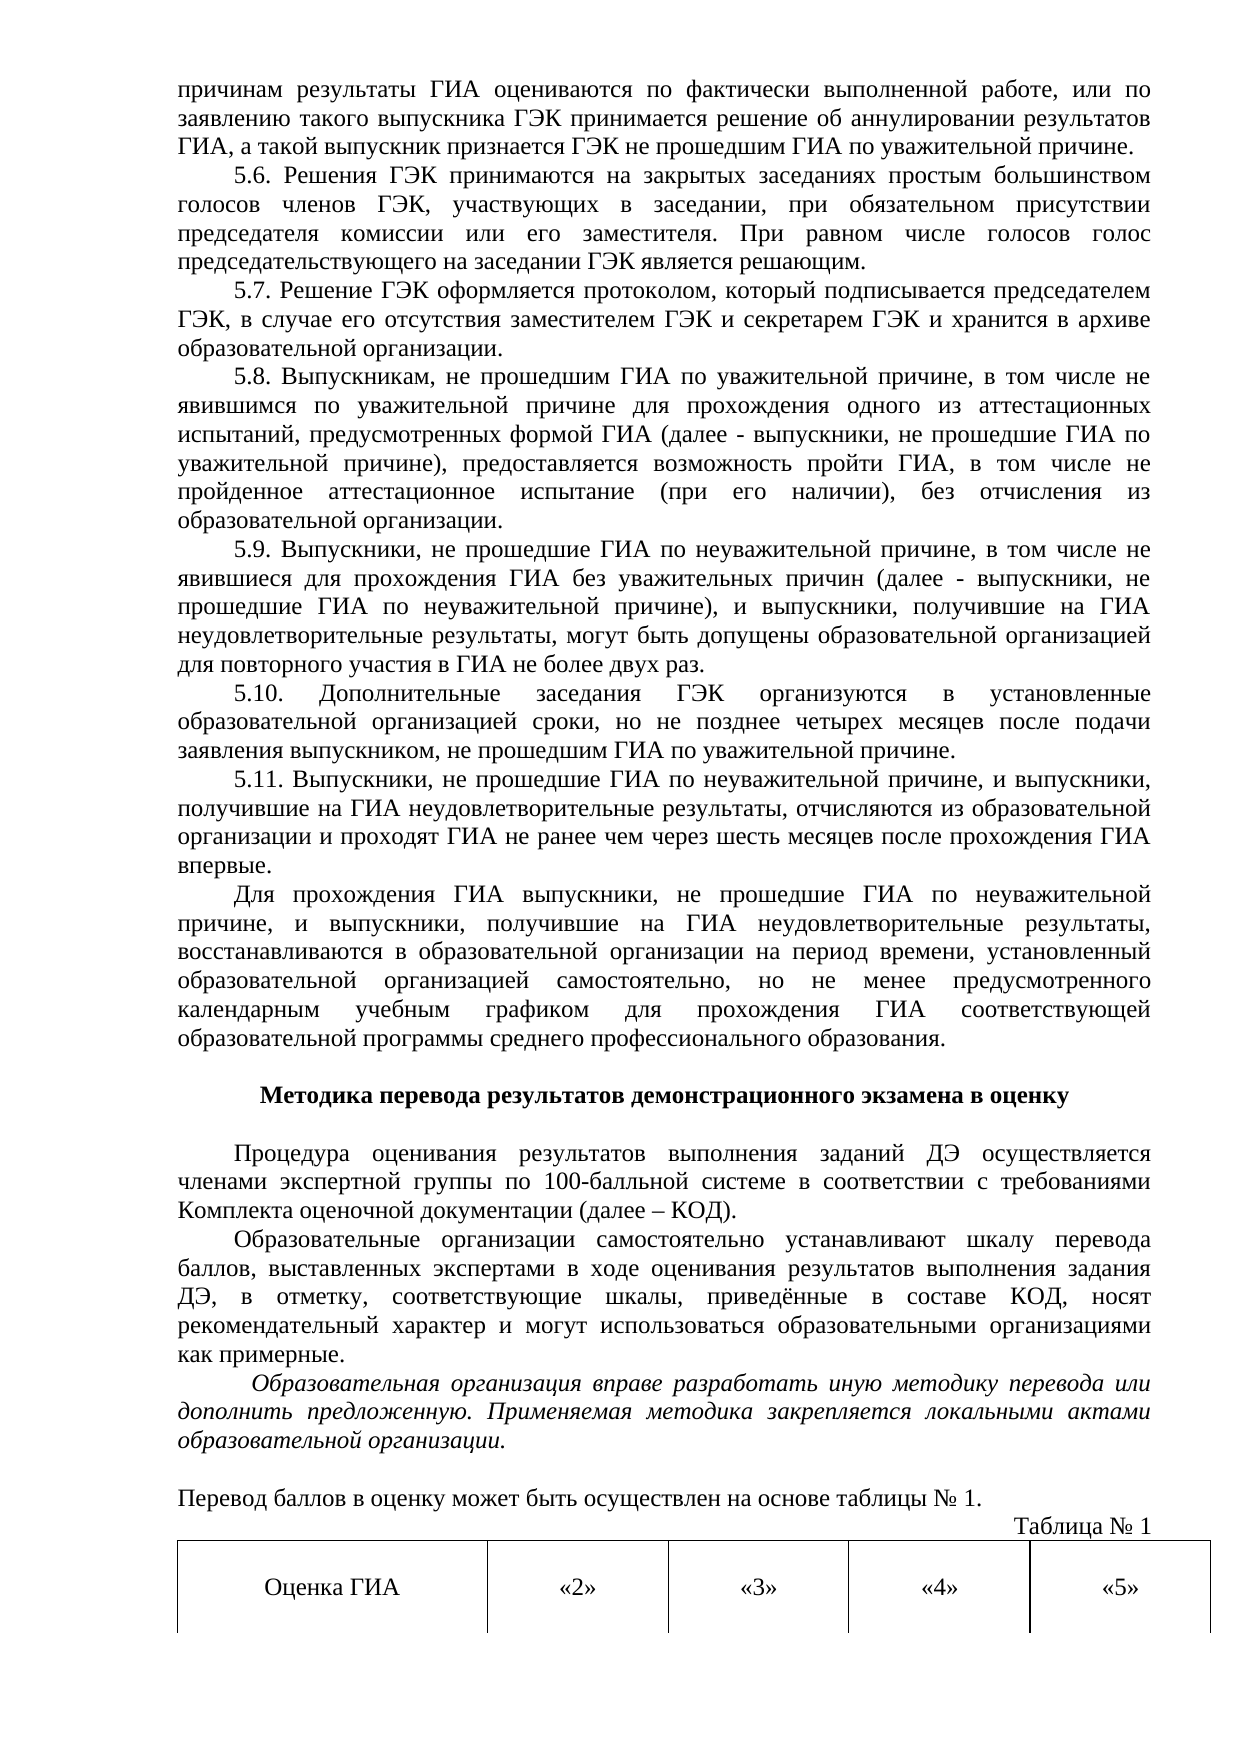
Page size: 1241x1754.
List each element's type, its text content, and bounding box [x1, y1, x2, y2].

text Процедура оценивания результатов выполнения заданий ДЭ осуществляется членами экспертной группы по 100-балльной системе в соответствии с требованиями Комплекта оценочной документации (далее – КОД). [177, 1138, 1152, 1224]
text Образовательная организация вправе разработать иную методику перевода или дополнить предложенную. Применяемая методика закрепляется локальными актами образовательной организации. [177, 1368, 1152, 1454]
text Образовательные организации самостоятельно устанавливают шкалу перевода баллов, выставленных экспертами в ходе оценивания результатов выполнения задания ДЭ, в отметку, соответствующие шкалы, приведённые в составе КОД, носят рекомендательный характер и могут использоваться образовательными организациями как примерные. [177, 1224, 1152, 1368]
table_header Оценка ГИА [178, 1541, 487, 1633]
text 5.7. Решение ГЭК оформляется протоколом, который подписывается председателем ГЭК, в случае его отсутствия заместителем ГЭК и секретарем ГЭК и хранится в архиве образовательной организации. [177, 275, 1152, 361]
text 5.10. Дополнительные заседания ГЭК организуются в установленные образовательной организацией сроки, но не позднее четырех месяцев после подачи заявления выпускником, не прошедшим ГИА по уважительной причине. [177, 678, 1152, 764]
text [177, 74, 1152, 160]
table_header «3» [669, 1541, 848, 1633]
text 5.8. Выпускникам, не прошедшим ГИА по уважительной причине, в том числе не явившимся по уважительной причине для прохождения одного из аттестационных испытаний, предусмотренных формой ГИА (далее - выпускники, не прошедшие ГИА по уважительной причине), предоставляется возможность пройти ГИА, в том числе не пройденное аттестационное испытание (при его наличии), без отчисления из образовательной организации. [177, 361, 1152, 534]
text Перевод баллов в оценку может быть осуществлен на основе таблицы № 1. [177, 1483, 1152, 1511]
table_header «4» [849, 1541, 1029, 1633]
table_header «2» [488, 1541, 668, 1633]
text Для прохождения ГИА выпускники, не прошедшие ГИА по неуважительной причине, и выпускники, получившие на ГИА неудовлетворительные результаты, восстанавливаются в образовательной организации на период времени, установленный образовательной организацией самостоятельно, но не менее предусмотренного календарным учебным графиком для прохождения ГИА соответствующей образовательной программы среднего профессионального образования. [177, 879, 1152, 1051]
text 5.11. Выпускники, не прошедшие ГИА по неуважительной причине, и выпускники, получившие на ГИА неудовлетворительные результаты, отчисляются из образовательной организации и проходят ГИА не ранее чем через шесть месяцев после прохождения ГИА впервые. [177, 764, 1152, 879]
text 5.9. Выпускники, не прошедшие ГИА по неуважительной причине, в том числе не явившиеся для прохождения ГИА без уважительных причин (далее - выпускники, не прошедшие ГИА по неуважительной причине), и выпускники, получившие на ГИА неудовлетворительные результаты, могут быть допущены образовательной организацией для повторного участия в ГИА не более двух раз. [177, 534, 1152, 678]
table_header «5» [1031, 1541, 1210, 1633]
text 5.6. Решения ГЭК принимаются на закрытых заседаниях простым большинством голосов членов ГЭК, участвующих в заседании, при обязательном присутствии председателя комиссии или его заместителя. При равном числе голосов голос председательствующего на заседании ГЭК является решающим. [177, 160, 1152, 275]
text Таблица № 1 [177, 1511, 1152, 1540]
text Методика перевода результатов демонстрационного экзамена в оценку [177, 1080, 1152, 1109]
